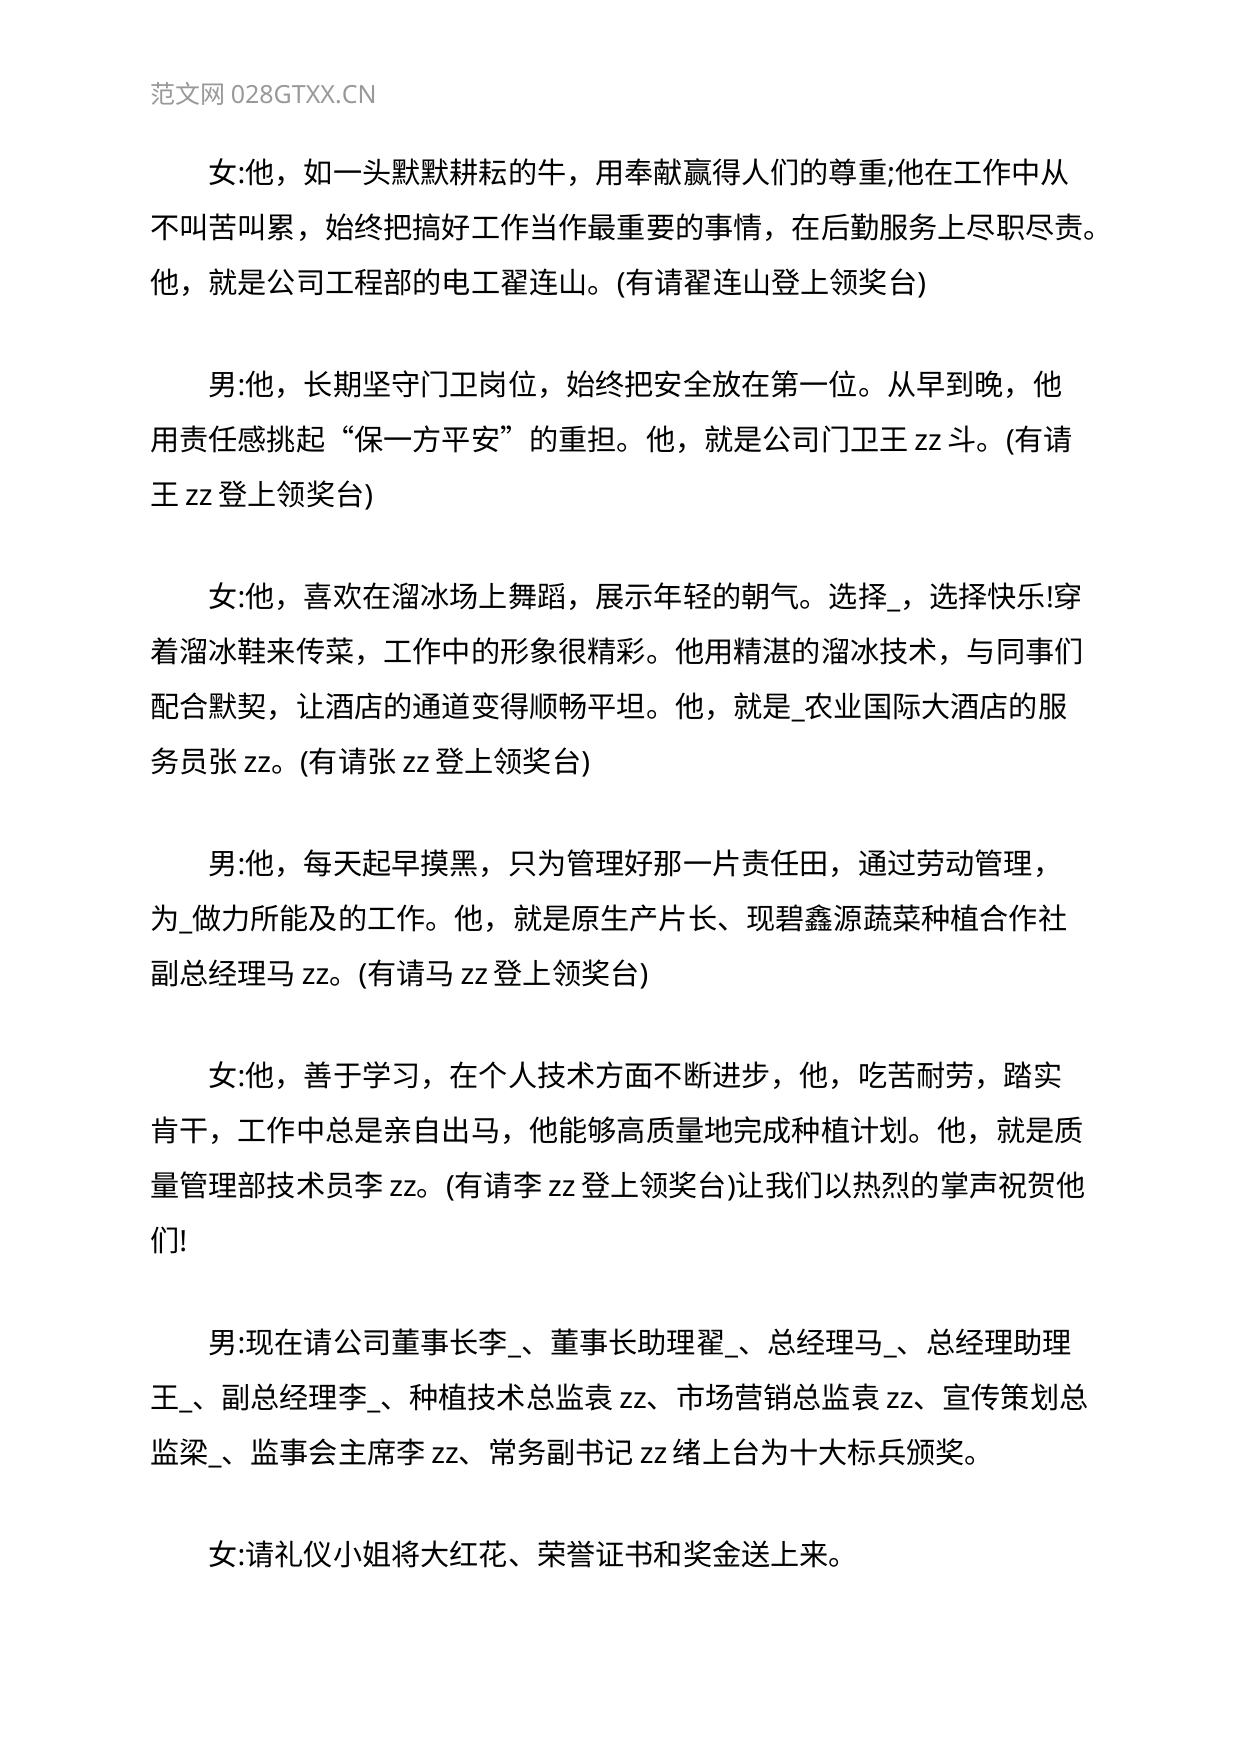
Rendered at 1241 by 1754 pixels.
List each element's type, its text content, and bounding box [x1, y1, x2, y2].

text 女:他，如一头默默耕耘的牛，用奉献赢得人们的尊重;他在工作中从不叫苦叫累，始终把搞好工作当作最重要的事情，在后勤服务上尽职尽责。他，就是公司工程部的电工翟连山。(有请翟连山登上领奖台) [150, 150, 1090, 302]
text 男:他，长期坚守门卫岗位，始终把安全放在第一位。从早到晚，他用责任感挑起“保一方平安”的重担。他，就是公司门卫王zz斗。(有请王zz登上领奖台) [150, 362, 1090, 514]
text 女:请礼仪小姐将大红花、荣誉证书和奖金送上来。 [150, 1532, 1090, 1574]
text 男:现在请公司董事长李_、董事长助理翟_、总经理马_、总经理助理王_、副总经理李_、种植技术总监袁zz、市场营销总监袁zz、宣传策划总监梁_、监事会主席李zz、常务副书记zz绪上台为十大标兵颁奖。 [150, 1319, 1090, 1472]
text 男:他，每天起早摸黑，只为管理好那一片责任田，通过劳动管理，为_做力所能及的工作。他，就是原生产片长、现碧鑫源蔬菜种植合作社副总经理马zz。(有请马zz登上领奖台) [150, 841, 1090, 993]
text 女:他，善于学习，在个人技术方面不断进步，他，吃苦耐劳，踏实肯干，工作中总是亲自出马，他能够高质量地完成种植计划。他，就是质量管理部技术员李zz。(有请李zz登上领奖台)让我们以热烈的掌声祝贺他们! [150, 1053, 1090, 1260]
text 女:他，喜欢在溜冰场上舞蹈，展示年轻的朝气。选择_，选择快乐!穿着溜冰鞋来传菜，工作中的形象很精彩。他用精湛的溜冰技术，与同事们配合默契，让酒店的通道变得顺畅平坦。他，就是_农业国际大酒店的服务员张zz。(有请张zz登上领奖台) [150, 574, 1090, 781]
